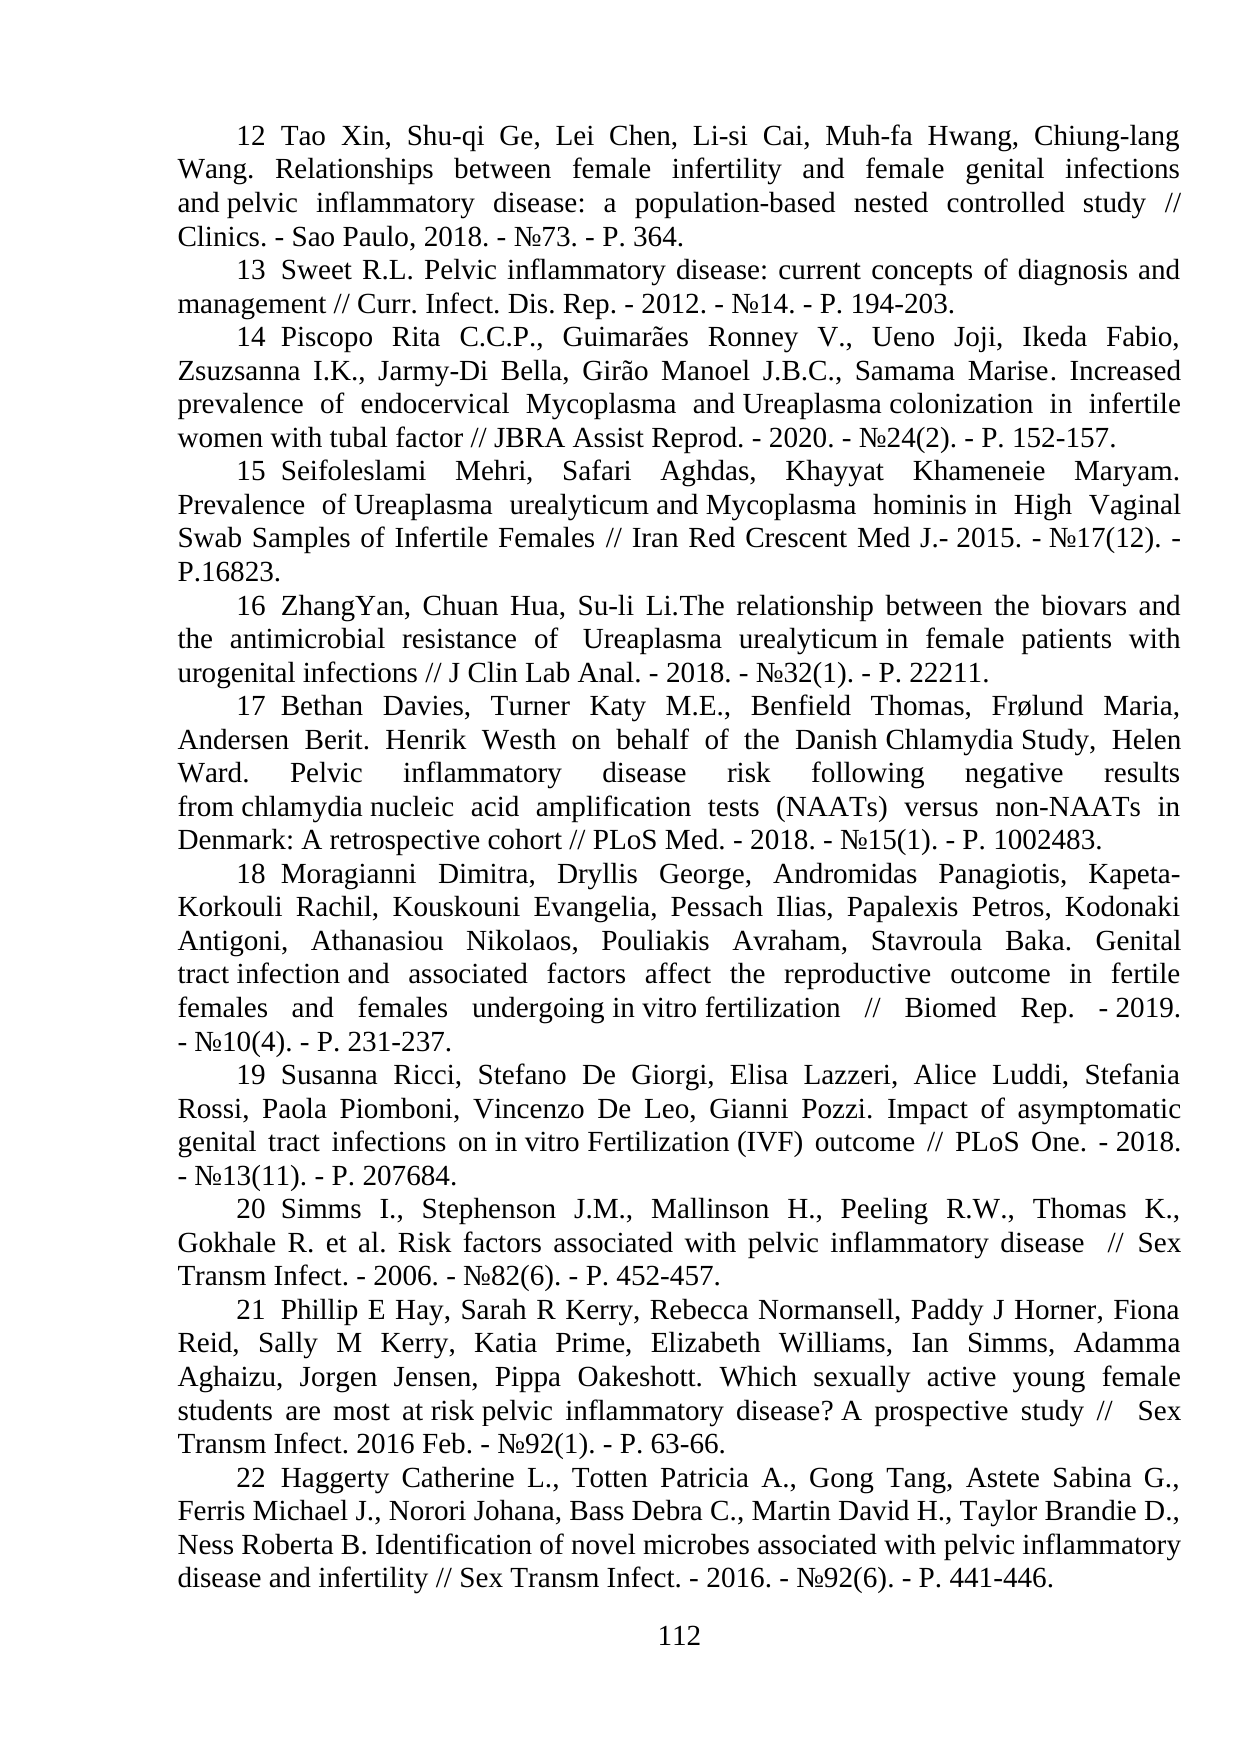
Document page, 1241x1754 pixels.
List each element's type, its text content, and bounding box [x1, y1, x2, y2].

list Seifoleslami Mehri, Safari Aghdas, Khayyat Khameneie Maryam. Prevalence of Ureaplasma urealyticum and Mycoplasma hominis in High Vaginal Swab Samples of Infertile Females // Iran Red Crescent Med J.- 2015. - №17(12). - Р.16823. [177, 453, 1181, 588]
list Tao Xin, Shu-qi Ge, Lei Chen, Li-si Cai, Muh-fa Hwang, Chiung-lang Wang. Relationships between female infertility and female genital infections and pelvic inflammatory disease: a population-based nested controlled study // Clinics. - Sao Paulo, 2018. - №73. - Р. 364. [177, 118, 1181, 252]
list Simms I., Stephenson J.M., Mallinson H., Peeling R.W., Thomas K., Gokhale R. et al. Risk factors associated with pelvic inflammatory disease // Sex Transm Infect. - 2006. - №82(6). - P. 452-457. [177, 1191, 1181, 1292]
list Susanna Ricci, Stefano De Giorgi, Elisa Lazzeri, Alice Luddi, Stefania Rossi, Paola Piomboni, Vincenzo De Leo, Gianni Pozzi. Impact of asymptomatic genital tract infections on in vitro Fertilization (IVF) outcome // PLoS One. - 2018. - №13(11). - Р. 207684. [177, 1057, 1181, 1191]
list Haggerty Catherine L., Totten Patricia A., Gong Tang, Astete Sabina G., Ferris Michael J., Norori Johana, Bass Debra C., Martin David H., Taylor Brandie D., Ness Roberta B. Identification of novel microbes associated with pelvic inflammatory disease and infertility // Sex Transm Infect. - 2016. - №92(6). - P. 441-446. [177, 1460, 1181, 1594]
list Moragianni Dimitra, Dryllis George, Andromidas Panagiotis, Kapeta-Korkouli Rachil, Kouskouni Evangelia, Pessach Ilias, Papalexis Petros, Kodonaki Antigoni, Athanasiou Nikolaos, Pouliakis Avraham, Stavroula Baka. Genital tract infection and associated factors affect the reproductive outcome in fertile females and females undergoing in vitro fertilization // Biomed Rep. - 2019. - №10(4). - P. 231-237. [177, 856, 1181, 1057]
list Piscopo Rita C.C.P., Guimarães Ronney V., Ueno Joji, Ikeda Fabio, Zsuzsanna I.K., Jarmy-Di Bella, Girão Manoel J.B.C., Samama Marise. Increased prevalence of endocervical Mycoplasma and Ureaplasma colonization in infertile women with tubal factor // JBRA Assist Reprod. - 2020. - №24(2). - P. 152-157. [177, 319, 1181, 453]
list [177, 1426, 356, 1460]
list Bethan Davies, Turner Katy M.E., Benfield Thomas, Frølund Maria, Andersen Berit. Henrik Westh on behalf of the Danish Chlamydia Study, Helen Ward. Pelvic inflammatory disease risk following negative results from chlamydia nucleic acid amplification tests (NAATs) versus non-NAATs in Denmark: A retrospective cohort // PLoS Med. - 2018. - №15(1). - Р. 1002483. [177, 688, 1181, 856]
list Sweet R.L. Pelvic inflammatory disease: current concepts of diagnosis and management // Curr. Infect. Dis. Rep. - 2012. - №14. - P. 194-203. [177, 252, 1181, 319]
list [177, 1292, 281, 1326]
list ZhangYan, Chuan Hua, Su‐li Li.The relationship between the biovars and the antimicrobial resistance of Ureaplasma urealyticum in female patients with urogenital infections // J Clin Lab Anal. - 2018. - №32(1). - Р. 22211. [177, 588, 1181, 688]
list Phillip E Hay, Sarah R Kerry, Rebecca Normansell, Paddy J Horner, Fiona Reid, Sally M Kerry, Katia Prime, Elizabeth Williams, Ian Simms, Adamma Aghaizu, Jorgen Jensen, Pippa Oakeshott. Which sexually active young female students are most at risk pelvic inflammatory disease? A prospective study // Sex Transm Infect. 2016 Feb. - №92(1). - Р. 63-66. [525, 1393, 1181, 1460]
